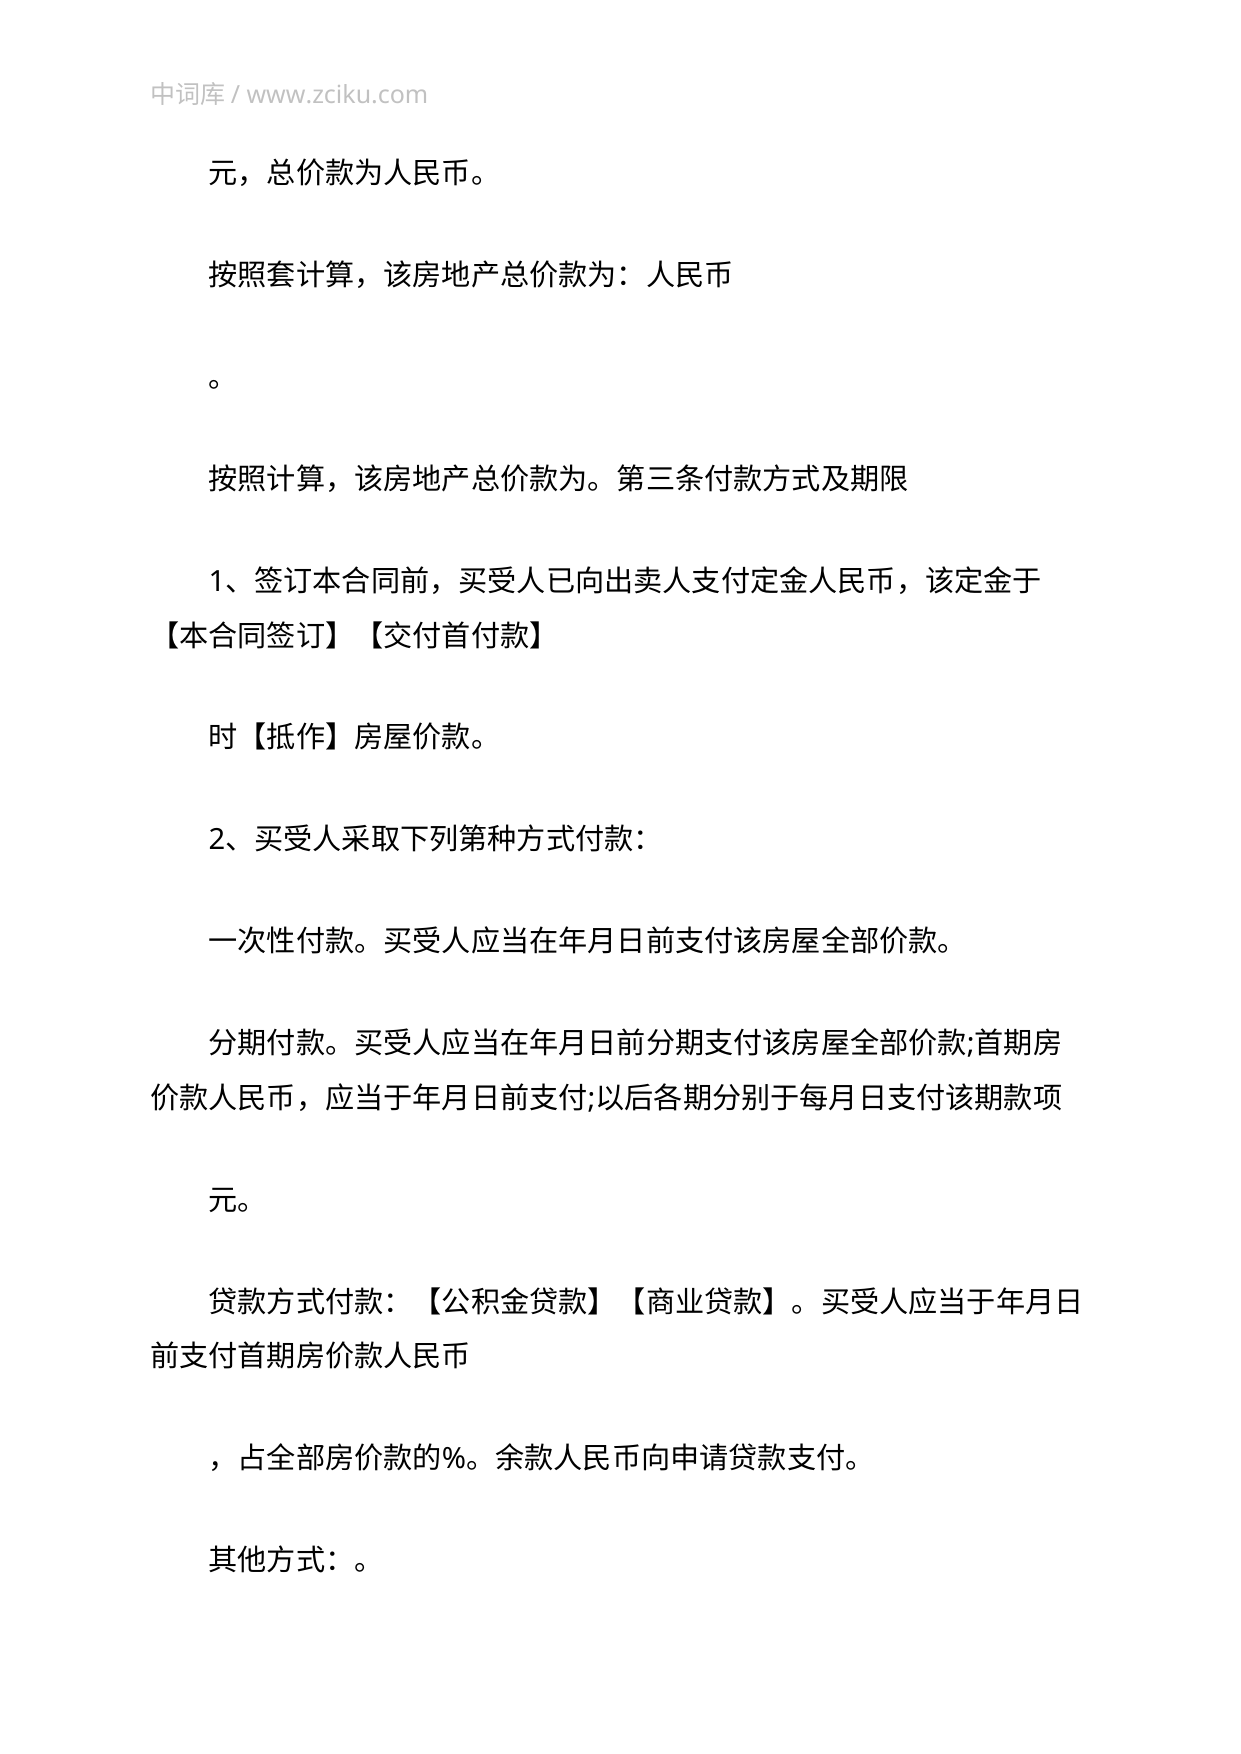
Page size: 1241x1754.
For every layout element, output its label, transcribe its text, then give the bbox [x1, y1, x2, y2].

text 1、签订本合同前，买受人已向出卖人支付定金人民币，该定金于【本合同签订】【交付首付款】 [150, 557, 1090, 654]
text 时【抵作】房屋价款。 [150, 714, 1090, 756]
text 按照套计算，该房地产总价款为：人民币 [150, 252, 1090, 294]
text 2、买受人采取下列第种方式付款： [150, 816, 1090, 858]
text 元。 [150, 1176, 1090, 1219]
text 贷款方式付款：【公积金贷款】【商业贷款】。买受人应当于年月日前支付首期房价款人民币 [150, 1278, 1090, 1375]
text 。 [150, 353, 1090, 396]
text 一次性付款。买受人应当在年月日前支付该房屋全部价款。 [150, 918, 1090, 960]
text ，占全部房价款的%。余款人民币向申请贷款支付。 [150, 1435, 1090, 1477]
text 分期付款。买受人应当在年月日前分期支付该房屋全部价款;首期房价款人民币，应当于年月日前支付;以后各期分别于每月日支付该期款项 [150, 1019, 1090, 1117]
text 元，总价款为人民币。 [150, 150, 1090, 192]
text 其他方式：。 [150, 1537, 1090, 1579]
text 按照计算，该房地产总价款为。第三条付款方式及期限 [150, 455, 1090, 498]
